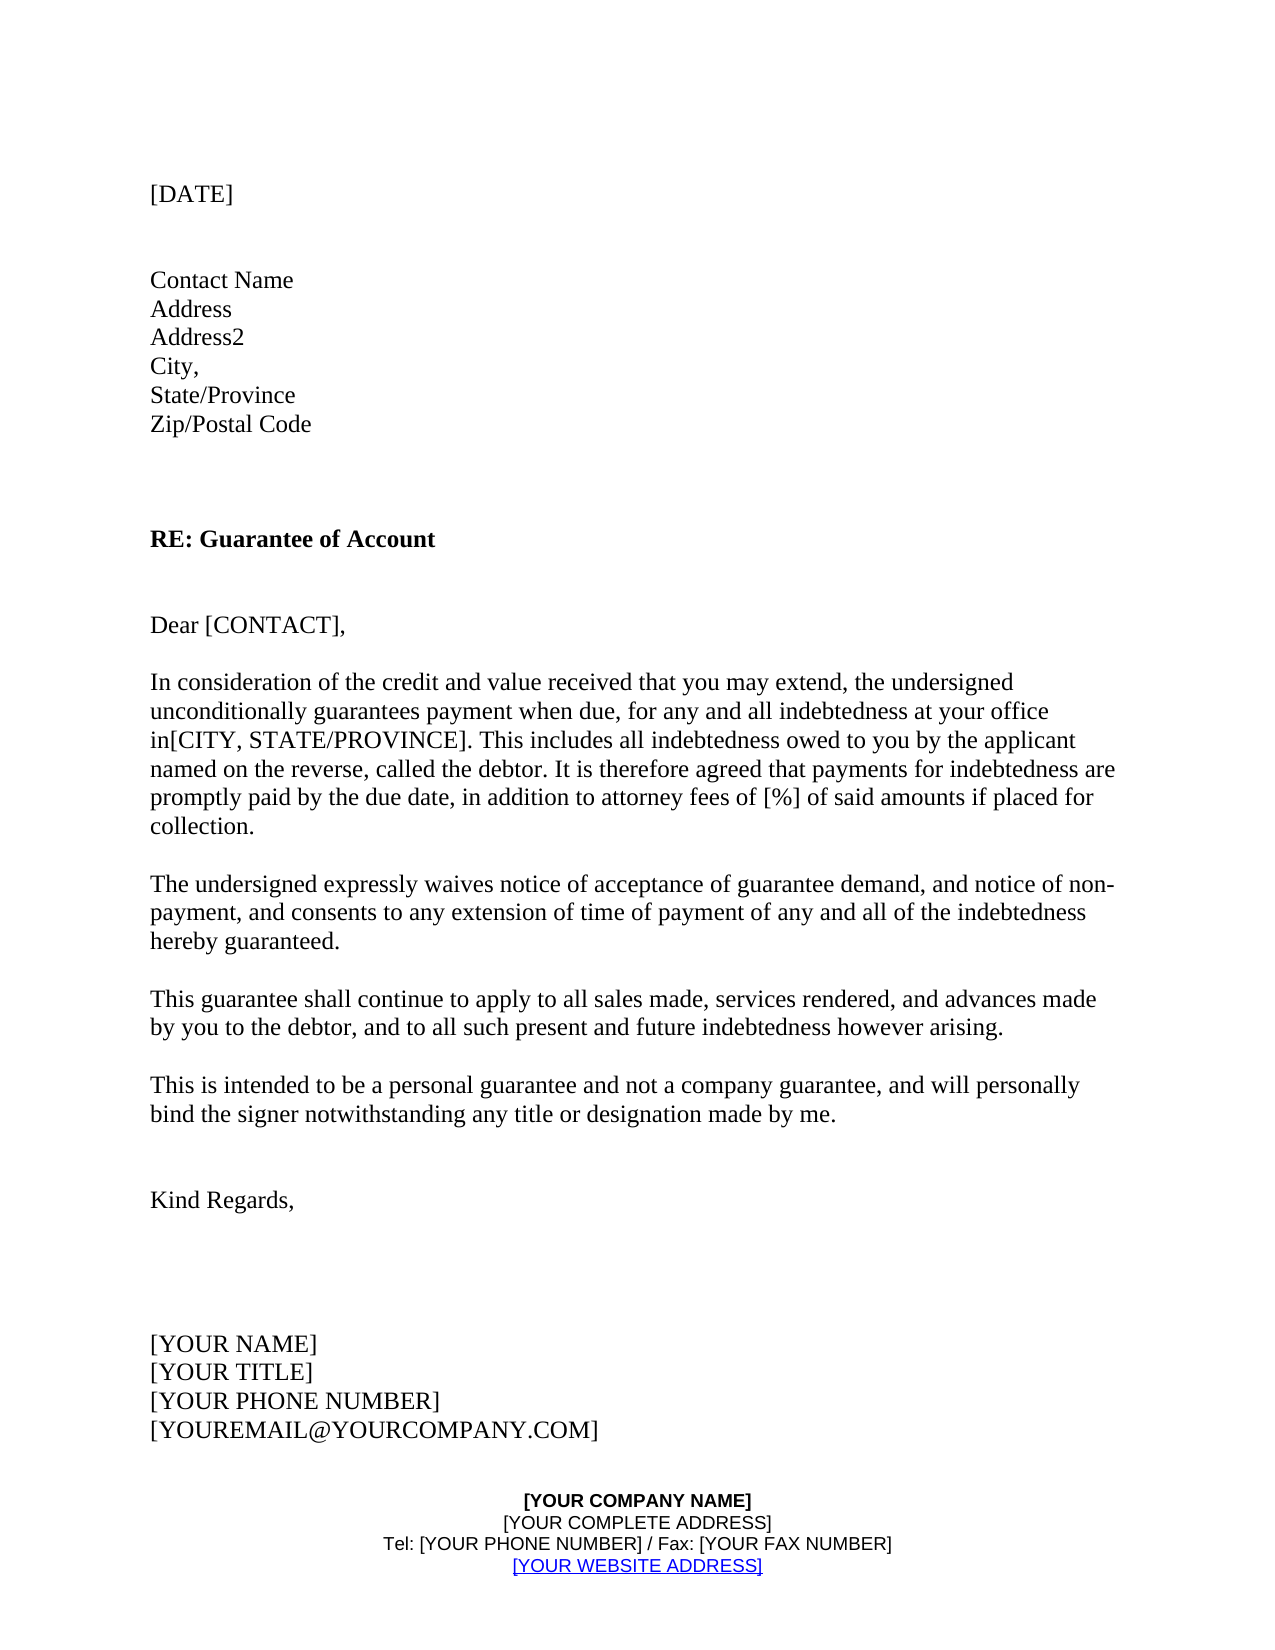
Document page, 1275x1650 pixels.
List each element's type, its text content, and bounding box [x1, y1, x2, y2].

text Contact Name [150, 265, 1125, 294]
text The undersigned expressly waives notice of acceptance of guarantee demand, and notice of non-payment, and consents to any extension of time of payment of any and all of the indebtedness hereby guaranteed. [150, 869, 1125, 955]
text This is intended to be a personal guarantee and not a company guarantee, and will personally bind the signer notwithstanding any title or designation made by me. [150, 1070, 1125, 1127]
text This guarantee shall continue to apply to all sales made, services rendered, and advances made by you to the debtor, and to all such present and future indebtedness however arising. [150, 984, 1125, 1041]
text Kind Regards, [150, 1185, 1125, 1214]
text [YOUREMAIL@YOURCOMPANY.COM] [150, 1415, 1125, 1444]
text Zip/Postal Code [150, 409, 1125, 437]
text [DATE] [150, 179, 1125, 207]
text [YOUR TITLE] [150, 1357, 1125, 1386]
text Address [150, 294, 1125, 322]
text RE: Guarantee of Account [150, 524, 1125, 552]
text City, [150, 351, 1125, 380]
text Address2 [150, 322, 1125, 351]
text Dear [CONTACT], [150, 610, 1125, 639]
text [YOUR NAME] [150, 1329, 1125, 1357]
text [YOUR PHONE NUMBER] [150, 1386, 1125, 1415]
text State/Province [150, 380, 1125, 409]
text In consideration of the credit and value received that you may extend, the undersigned unconditionally guarantees payment when due, for any and all indebtedness at your office in[CITY, STATE/PROVINCE]. This includes all indebtedness owed to you by the applicant named on the reverse, called the debtor. It is therefore agreed that payments for indebtedness are promptly paid by the due date, in addition to attorney fees of [%] of said amounts if placed for collection. [150, 667, 1125, 840]
